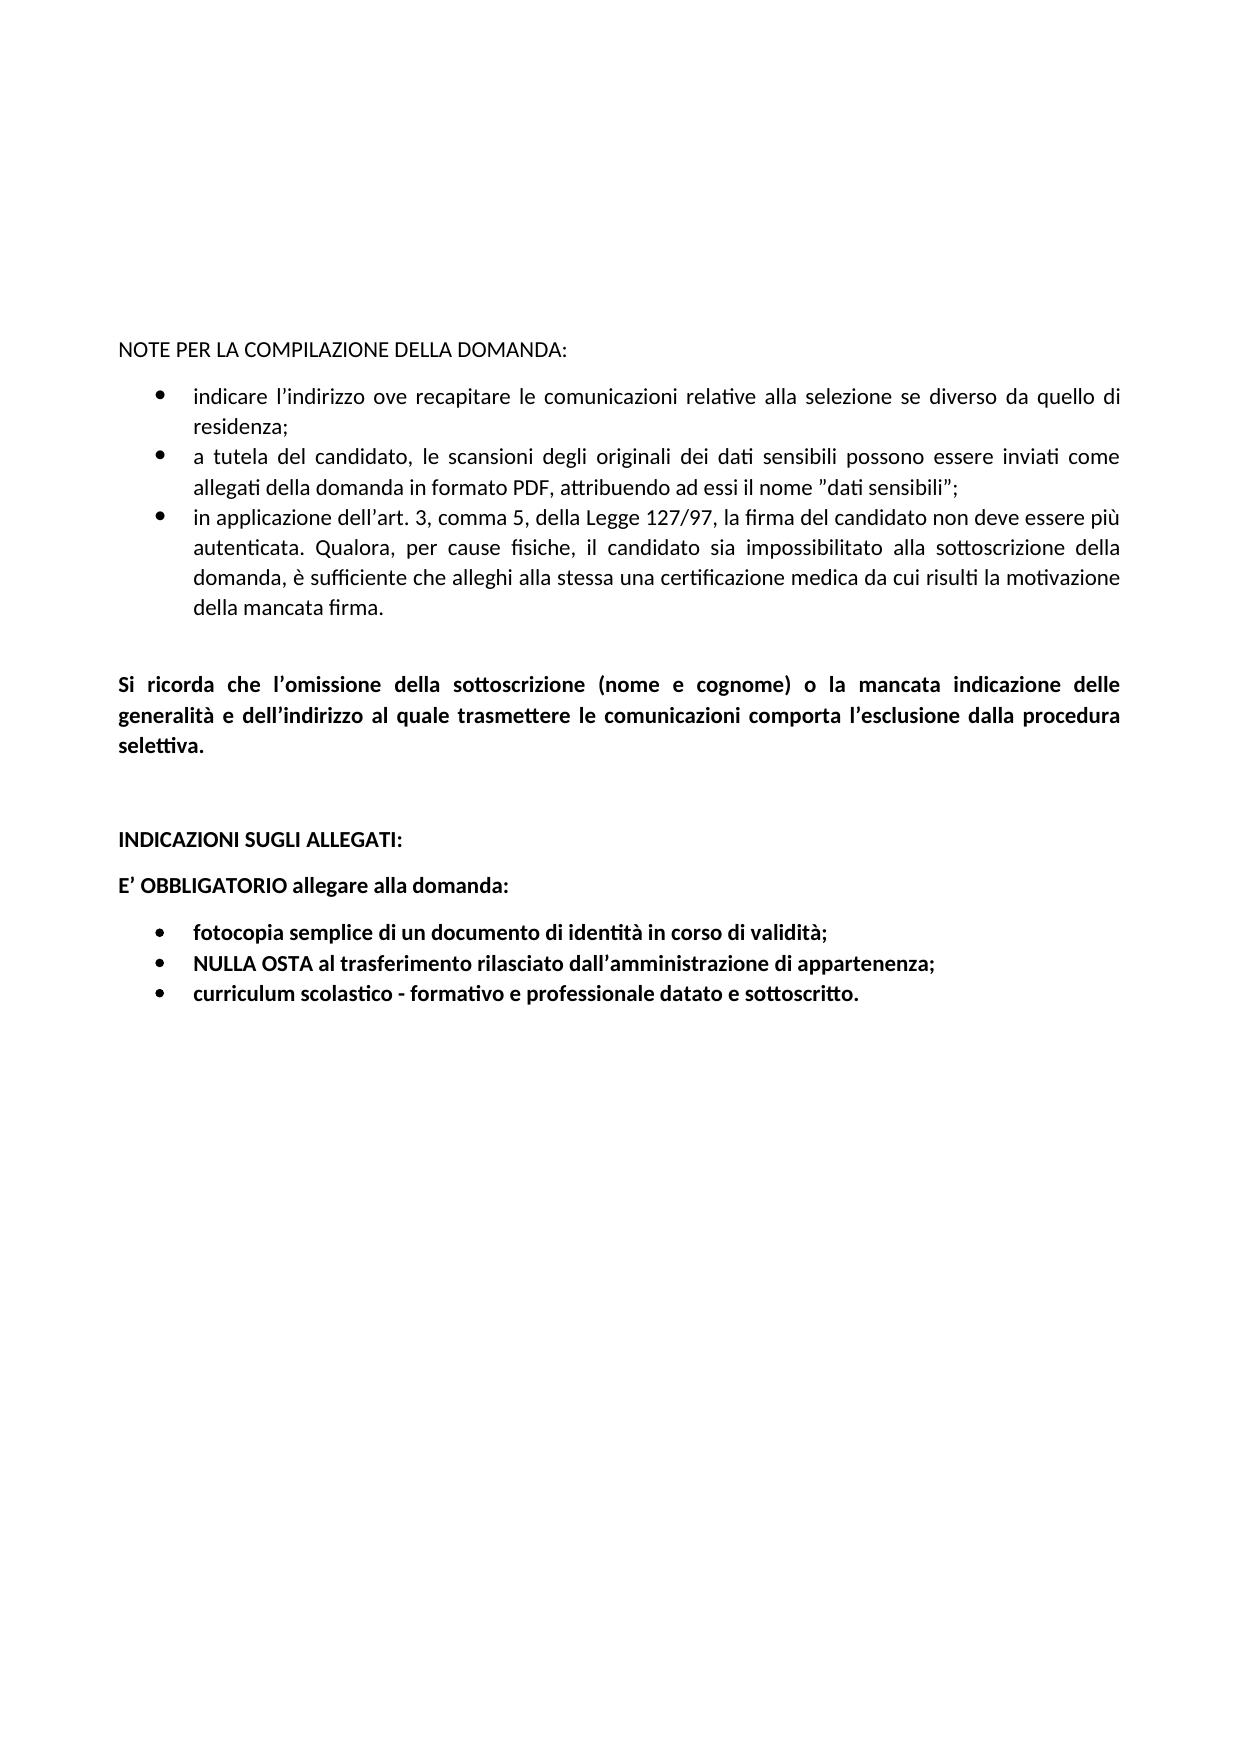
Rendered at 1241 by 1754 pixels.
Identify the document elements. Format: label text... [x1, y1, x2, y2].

list fotocopia semplice di un documento di identità in corso di validità; [156, 918, 1122, 946]
list in applicazione dell’art. 3, comma 5, della Legge 127/97, la firma del candidato non deve essere più autenticata. Qualora, per cause fisiche, il candidato sia impossibilitato alla sottoscrizione della domanda, è sufficiente che alleghi alla stessa una certificazione medica da cui risulti la motivazione della mancata firma. [156, 503, 1122, 621]
text NOTE PER LA COMPILAZIONE DELLA DOMANDA: [118, 335, 1122, 363]
list a tutela del candidato, le scansioni degli originali dei dati sensibili possono essere inviati come allegati della domanda in formato PDF, attribuendo ad essi il nome ”dati sensibili”; [156, 442, 1122, 501]
text Si ricorda che l’omissione della sottoscrizione (nome e cognome) o la mancata indicazione delle generalità e dell’indirizzo al quale trasmettere le comunicazioni comporta l’esclusione dalla procedura selettiva. [118, 671, 1122, 759]
list NULLA OSTA al trasferimento rilasciato dall’amministrazione di appartenenza; [156, 949, 1122, 977]
list curriculum scolastico - formativo e professionale datato e sottoscritto. [156, 979, 1122, 1007]
list indicare l’indirizzo ove recapitare le comunicazioni relative alla selezione se diverso da quello di residenza; [156, 382, 1122, 440]
text INDICAZIONI SUGLI ALLEGATI: [118, 825, 1122, 853]
text E’ OBBLIGATORIO allegare alla domanda: [118, 872, 1122, 899]
